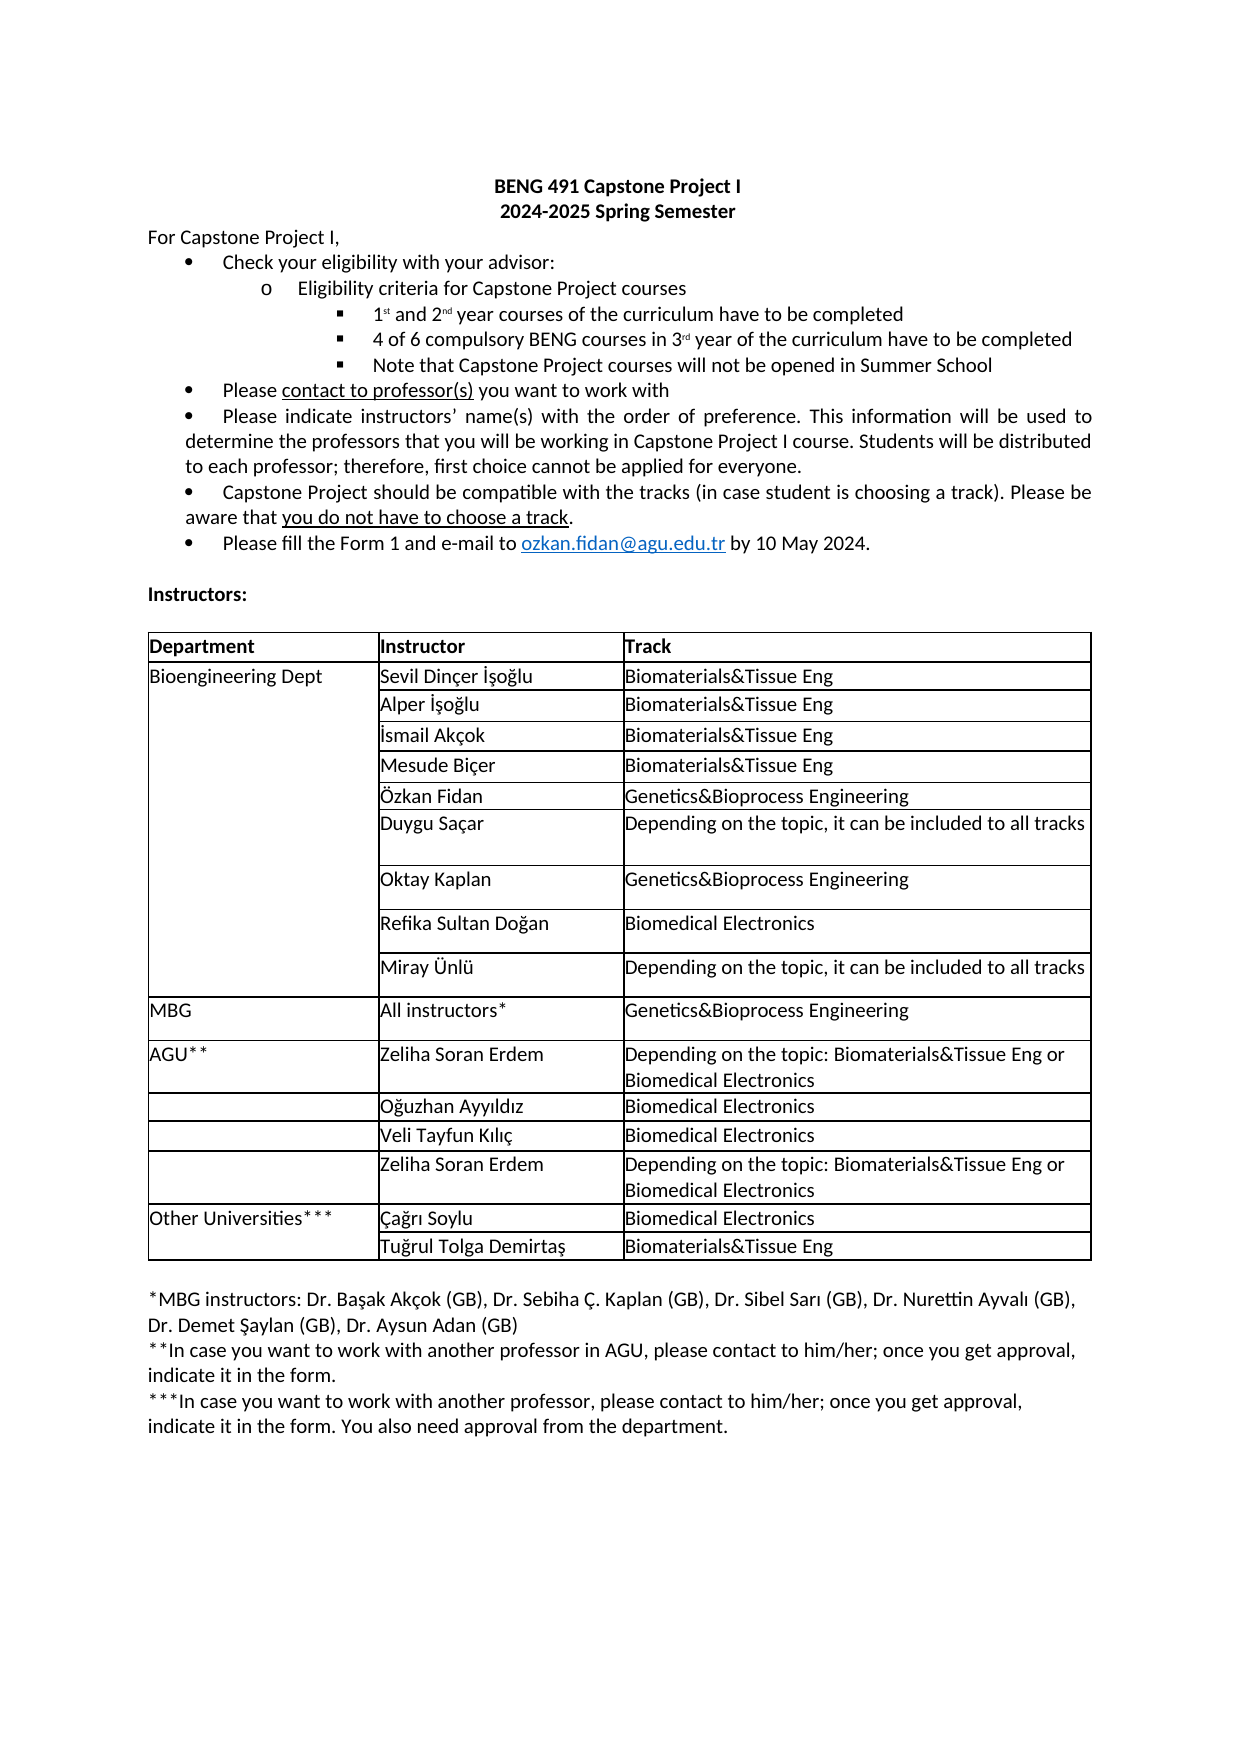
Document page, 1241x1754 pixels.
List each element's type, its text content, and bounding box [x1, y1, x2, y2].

table_cell Other Universities*** [149, 1205, 378, 1259]
table_cell Biomedical Electronics [625, 1122, 1090, 1150]
table_cell Duygu Saçar [380, 810, 623, 865]
table_cell AGU** [149, 1041, 378, 1092]
table_cell Alper İşoğlu [380, 691, 623, 721]
table_cell Sevil Dinçer İşoğlu [380, 663, 623, 689]
table_cell Biomedical Electronics [625, 1205, 1090, 1231]
list Capstone Project should be compatible with the tracks (in case student is choosing a track). Please be aware that you do not have to choose a track. [185, 479, 1093, 530]
text Instructors: [148, 581, 1093, 606]
table_header Track [625, 633, 1090, 661]
list Eligibility criteria for Capstone Project courses [260, 275, 1093, 301]
table_cell Refika Sultan Doğan [380, 910, 623, 952]
table_cell Biomaterials&Tissue Eng [625, 1233, 1090, 1259]
table_header Instructor [380, 633, 623, 661]
table_cell Zeliha Soran Erdem [380, 1041, 623, 1092]
list Please contact to professor(s) you want to work with [185, 377, 1093, 403]
table_cell Genetics&Bioprocess Engineering [625, 783, 1090, 808]
table_cell Özkan Fidan [380, 783, 623, 808]
table_cell İsmail Akçok [380, 722, 623, 750]
table_cell Biomaterials&Tissue Eng [625, 663, 1090, 689]
table_cell Çağrı Soylu [380, 1205, 623, 1231]
table_cell Biomedical Electronics [625, 910, 1090, 952]
table_cell MBG [149, 998, 378, 1040]
text ***In case you want to work with another professor, please contact to him/her; once you get approval, indicate it in the form. You also need approval from the department. [148, 1388, 1093, 1439]
table_cell Zeliha Soran Erdem [380, 1152, 623, 1203]
text For Capstone Project I, [148, 224, 1093, 249]
list 4 of 6 compulsory BENG courses in 3rd year of the curriculum have to be completed [335, 327, 1093, 352]
text **In case you want to work with another professor in AGU, please contact to him/her; once you get approval, indicate it in the form. [148, 1337, 1093, 1388]
table_cell Biomaterials&Tissue Eng [625, 691, 1090, 721]
table_cell Mesude Biçer [380, 752, 623, 782]
table_cell Veli Tayfun Kılıç [380, 1122, 623, 1150]
table_cell [149, 1122, 378, 1150]
table_cell Genetics&Bioprocess Engineering [625, 866, 1090, 908]
list Please indicate instructors’ name(s) with the order of preference. This information will be used to determine the professors that you will be working in Capstone Project I course. Students will be distributed to each professor; therefore, first choice cannot be applied for everyone. [185, 403, 1093, 479]
table_cell Depending on the topic: Biomaterials&Tissue Eng or Biomedical Electronics [625, 1152, 1090, 1203]
table_cell Biomaterials&Tissue Eng [625, 752, 1090, 782]
table_cell Oktay Kaplan [380, 866, 623, 908]
list Please fill the Form 1 and e-mail to ozkan.fidan@agu.edu.tr by 10 May 2024. [185, 530, 1093, 555]
table_header Department [149, 633, 378, 661]
text *MBG instructors: Dr. Başak Akçok (GB), Dr. Sebiha Ç. Kaplan (GB), Dr. Sibel Sarı (GB), Dr. Nurettin Ayvalı (GB), Dr. Demet Şaylan (GB), Dr. Aysun Adan (GB) [148, 1286, 1093, 1337]
table_cell All instructors* [380, 998, 623, 1040]
table_cell Oğuzhan Ayyıldız [380, 1094, 623, 1120]
list Note that Capstone Project courses will not be opened in Summer School [335, 352, 1093, 377]
table_cell Miray Ünlü [380, 954, 623, 996]
table_cell Depending on the topic, it can be included to all tracks [625, 954, 1090, 996]
table_cell [149, 1152, 378, 1203]
table_cell Depending on the topic, it can be included to all tracks [625, 810, 1090, 865]
table_cell Bioengineering Dept [149, 663, 378, 996]
table_cell Biomaterials&Tissue Eng [625, 722, 1090, 750]
list 1st and 2nd year courses of the curriculum have to be completed [335, 301, 1093, 327]
text 2024-2025 Spring Semester [148, 198, 1093, 224]
list Check your eligibility with your advisor: [185, 249, 1093, 275]
table_cell Tuğrul Tolga Demirtaş [380, 1233, 623, 1259]
text BENG 491 Capstone Project I [148, 173, 1093, 198]
table_cell Biomedical Electronics [625, 1094, 1090, 1120]
table_cell [149, 1094, 378, 1120]
table_cell Depending on the topic: Biomaterials&Tissue Eng or Biomedical Electronics [625, 1041, 1090, 1092]
table_cell Genetics&Bioprocess Engineering [625, 998, 1090, 1040]
